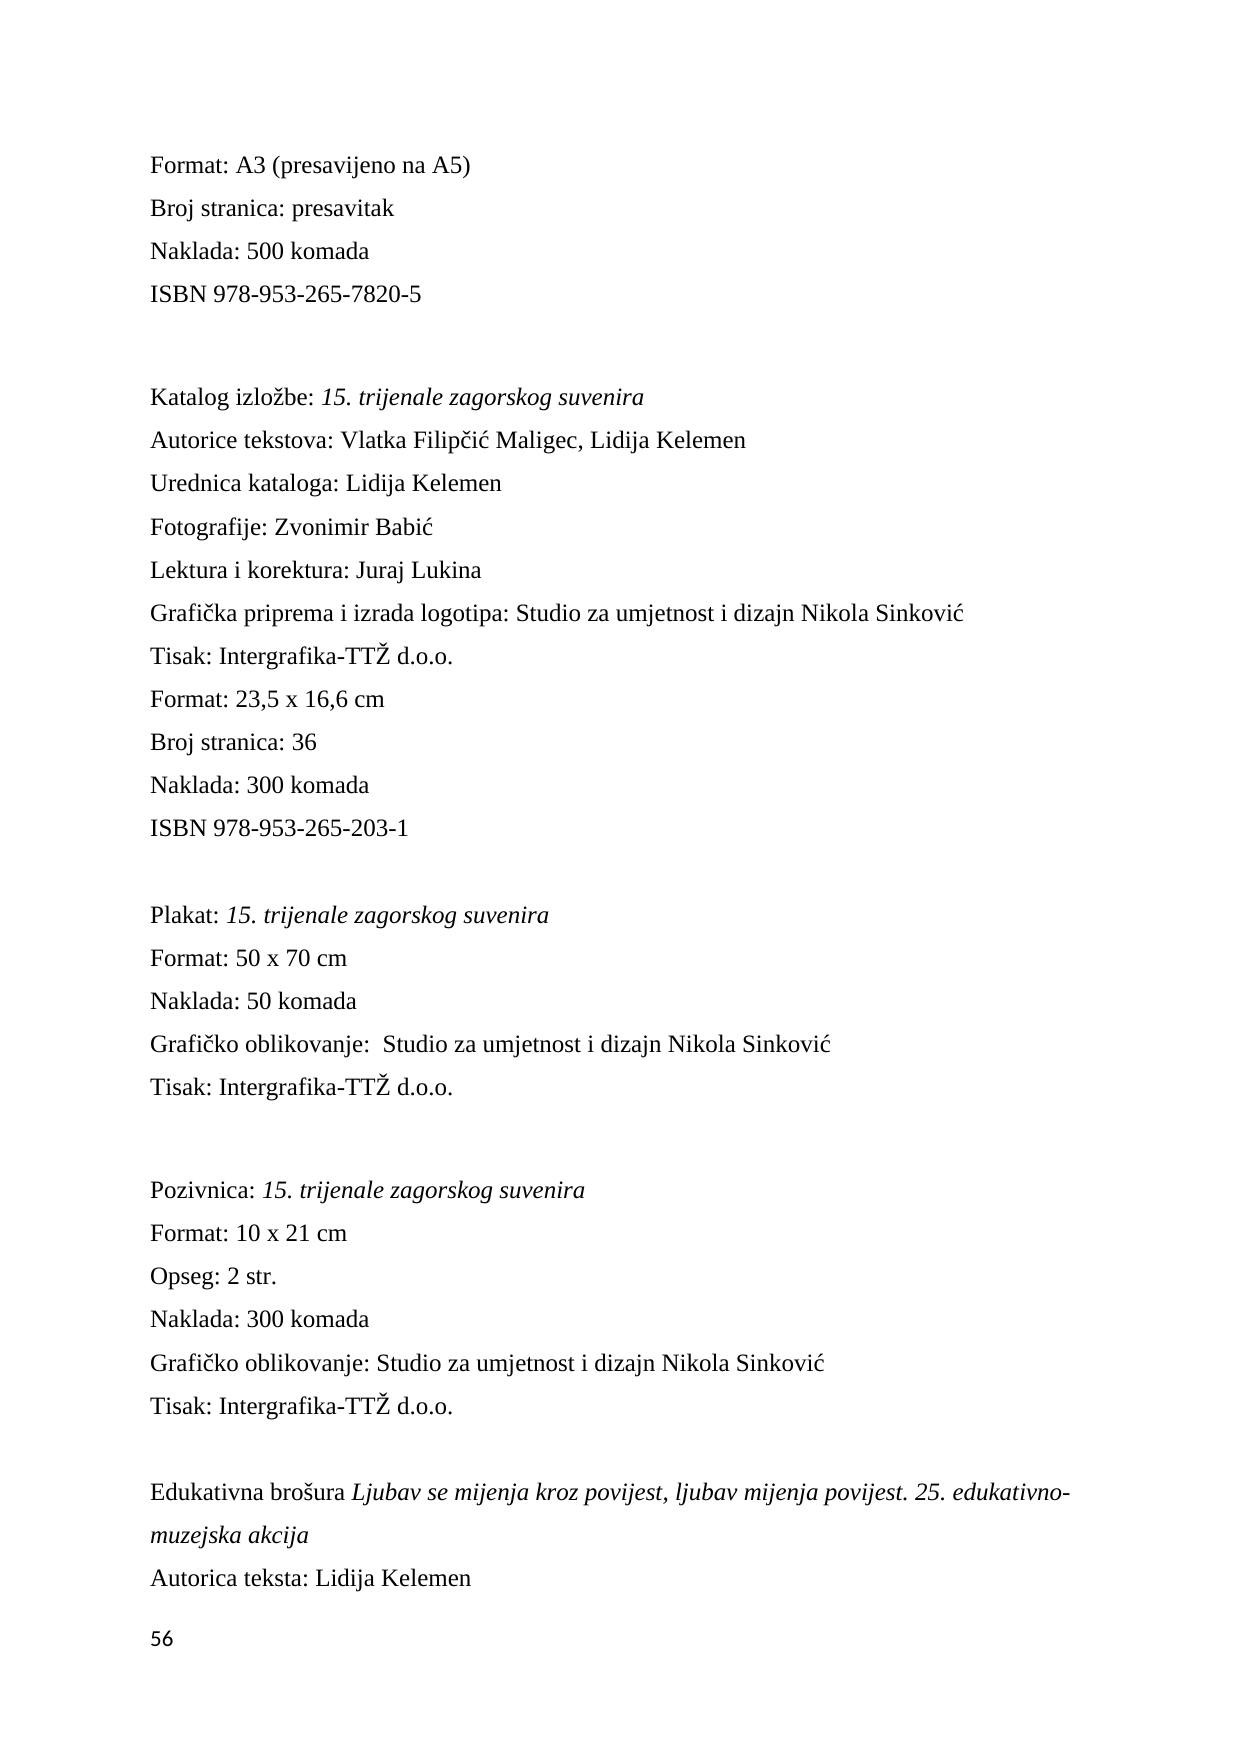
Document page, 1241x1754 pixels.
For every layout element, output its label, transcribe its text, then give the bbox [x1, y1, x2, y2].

text Naklada: 300 komada [150, 770, 1090, 799]
text Format: A3 (presavijeno na A5) [150, 150, 1090, 179]
text Lektura i korektura: Juraj Lukina [150, 555, 1090, 583]
text Urednica kataloga: Lidija Kelemen [150, 468, 1090, 497]
text Autorice tekstova: Vlatka Filipčić Maligec, Lidija Kelemen [150, 425, 1090, 454]
text Tisak: Intergrafika-TTŽ d.o.o. [150, 641, 1090, 670]
text Format: 10 x 21 cm [150, 1218, 1090, 1247]
text Plakat: 15. trijenale zagorskog suvenira [150, 900, 1090, 928]
text Naklada: 500 komada [150, 236, 1090, 265]
text Autorica teksta: Lidija Kelemen [150, 1563, 1090, 1592]
text Fotografije: Zvonimir Babić [150, 512, 1090, 540]
text ISBN 978-953-265-203-1 [150, 813, 1090, 842]
text Format: 50 x 70 cm [150, 943, 1090, 972]
text Opseg: 2 str. [150, 1261, 1090, 1290]
text Broj stranica: presavitak [150, 193, 1090, 222]
text Naklada: 50 komada [150, 986, 1090, 1015]
text Tisak: Intergrafika-TTŽ d.o.o. [150, 1072, 1090, 1101]
text Format: 23,5 x 16,6 cm [150, 684, 1090, 713]
text Grafičko oblikovanje: Studio za umjetnost i dizajn Nikola Sinković [150, 1029, 1090, 1058]
text ISBN 978-953-265-7820-5 [150, 279, 1090, 308]
text Pozivnica: 15. trijenale zagorskog suvenira [150, 1175, 1090, 1204]
text Grafička priprema i izrada logotipa: Studio za umjetnost i dizajn Nikola Sinković [150, 598, 1090, 627]
text Naklada: 300 komada [150, 1304, 1090, 1333]
text Edukativna brošura Ljubav se mijenja kroz povijest, ljubav mijenja povijest. 25. edukativno-muzejska akcija [150, 1477, 1090, 1549]
text Tisak: Intergrafika-TTŽ d.o.o. [150, 1391, 1090, 1419]
text Broj stranica: 36 [150, 727, 1090, 756]
text Katalog izložbe: 15. trijenale zagorskog suvenira [150, 382, 1090, 411]
text Grafičko oblikovanje: Studio za umjetnost i dizajn Nikola Sinković [150, 1348, 1090, 1376]
